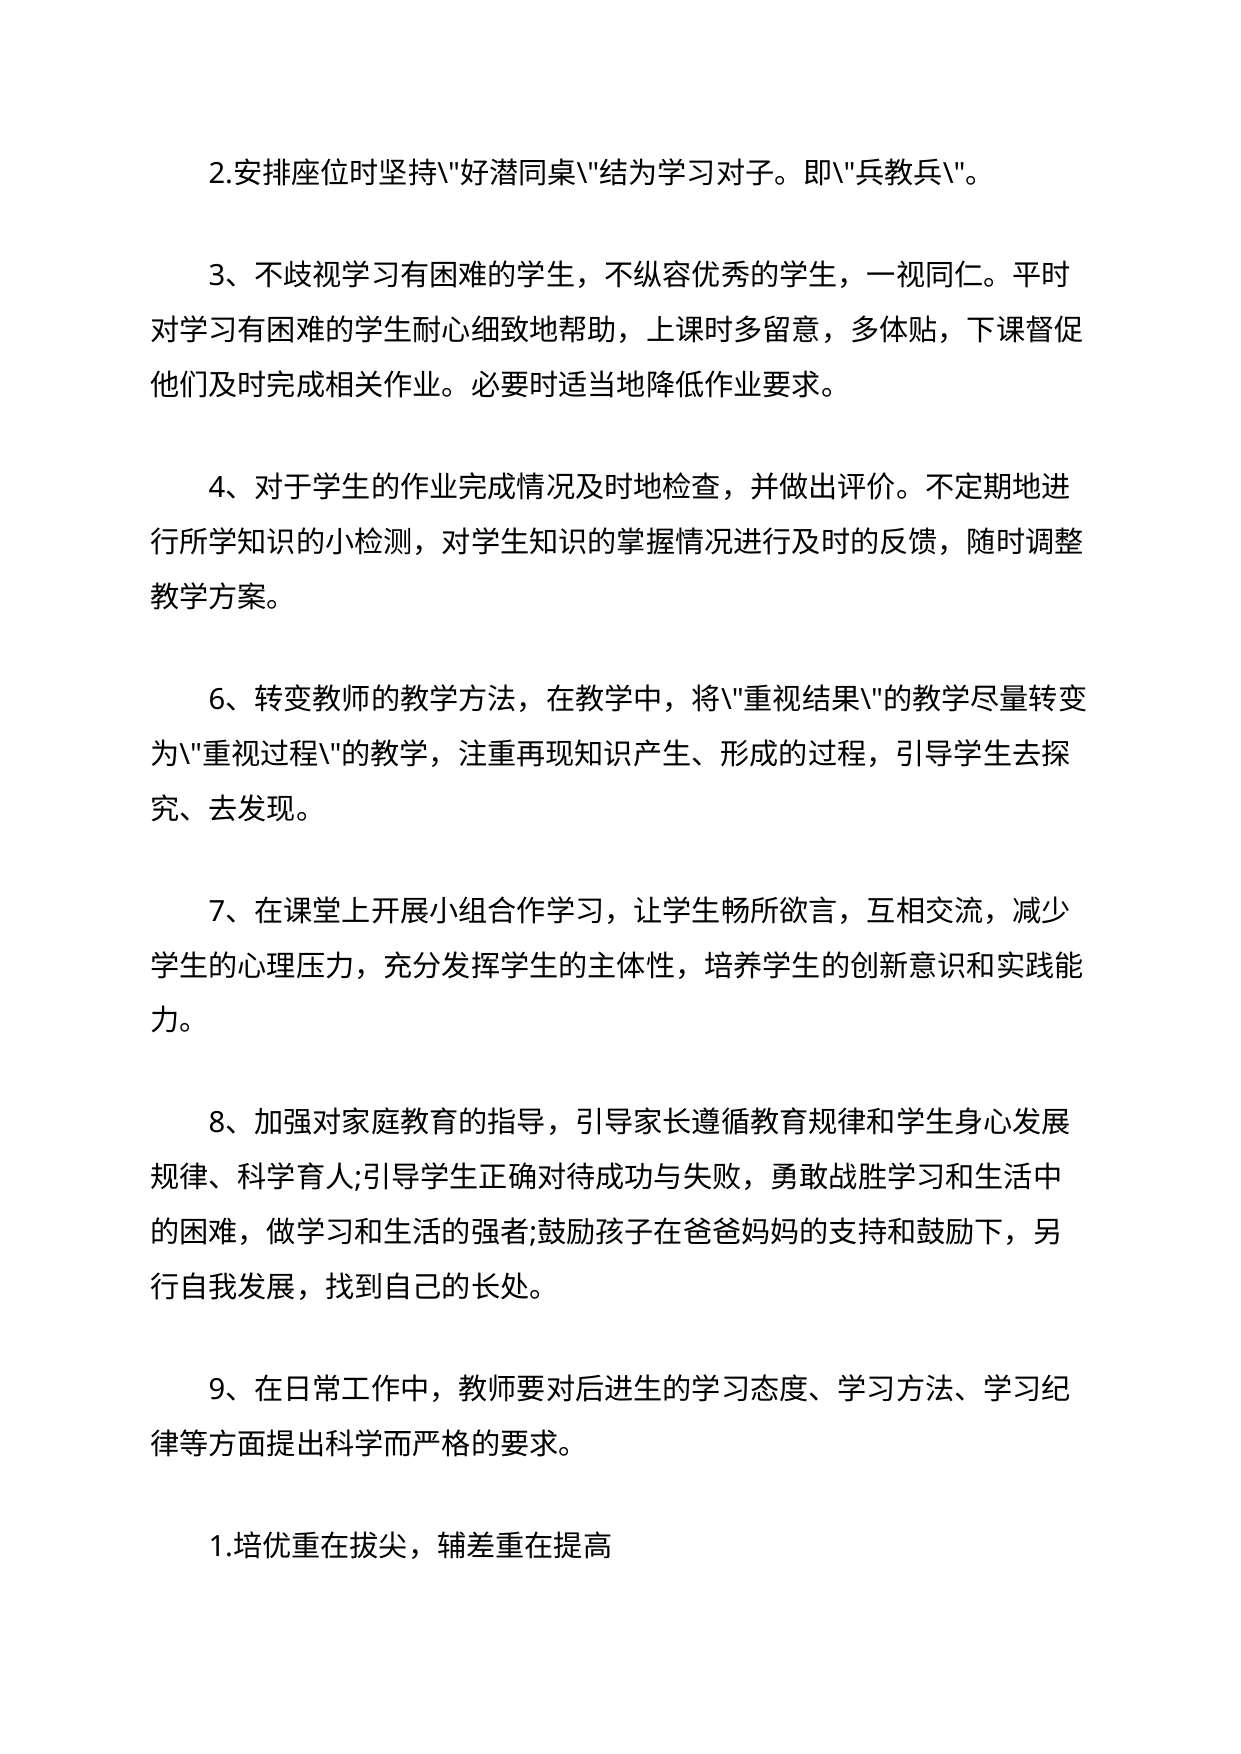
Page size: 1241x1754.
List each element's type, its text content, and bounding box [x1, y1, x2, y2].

text 8、加强对家庭教育的指导，引导家长遵循教育规律和学生身心发展规律、科学育人;引导学生正确对待成功与失败，勇敢战胜学习和生活中的困难，做学习和生活的强者;鼓励孩子在爸爸妈妈的支持和鼓励下，另行自我发展，找到自己的长处。 [150, 1099, 1090, 1306]
text 7、在课堂上开展小组合作学习，让学生畅所欲言，互相交流，减少学生的心理压力，充分发挥学生的主体性，培养学生的创新意识和实践能力。 [150, 887, 1090, 1039]
text 1.培优重在拔尖，辅差重在提高 [150, 1522, 1090, 1565]
text 3、不歧视学习有困难的学生，不纵容优秀的学生，一视同仁。平时对学习有困难的学生耐心细致地帮助，上课时多留意，多体贴，下课督促他们及时完成相关作业。必要时适当地降低作业要求。 [150, 252, 1090, 404]
text 6、转变教师的教学方法，在教学中，将\"重视结果\"的教学尽量转变为\"重视过程\"的教学，注重再现知识产生、形成的过程，引导学生去探究、去发现。 [150, 675, 1090, 828]
text 4、对于学生的作业完成情况及时地检查，并做出评价。不定期地进行所学知识的小检测，对学生知识的掌握情况进行及时的反馈，随时调整教学方案。 [150, 464, 1090, 616]
text 9、在日常工作中，教师要对后进生的学习态度、学习方法、学习纪律等方面提出科学而严格的要求。 [150, 1366, 1090, 1463]
text 2.安排座位时坚持\"好潜同桌\"结为学习对子。即\"兵教兵\"。 [150, 150, 1090, 192]
